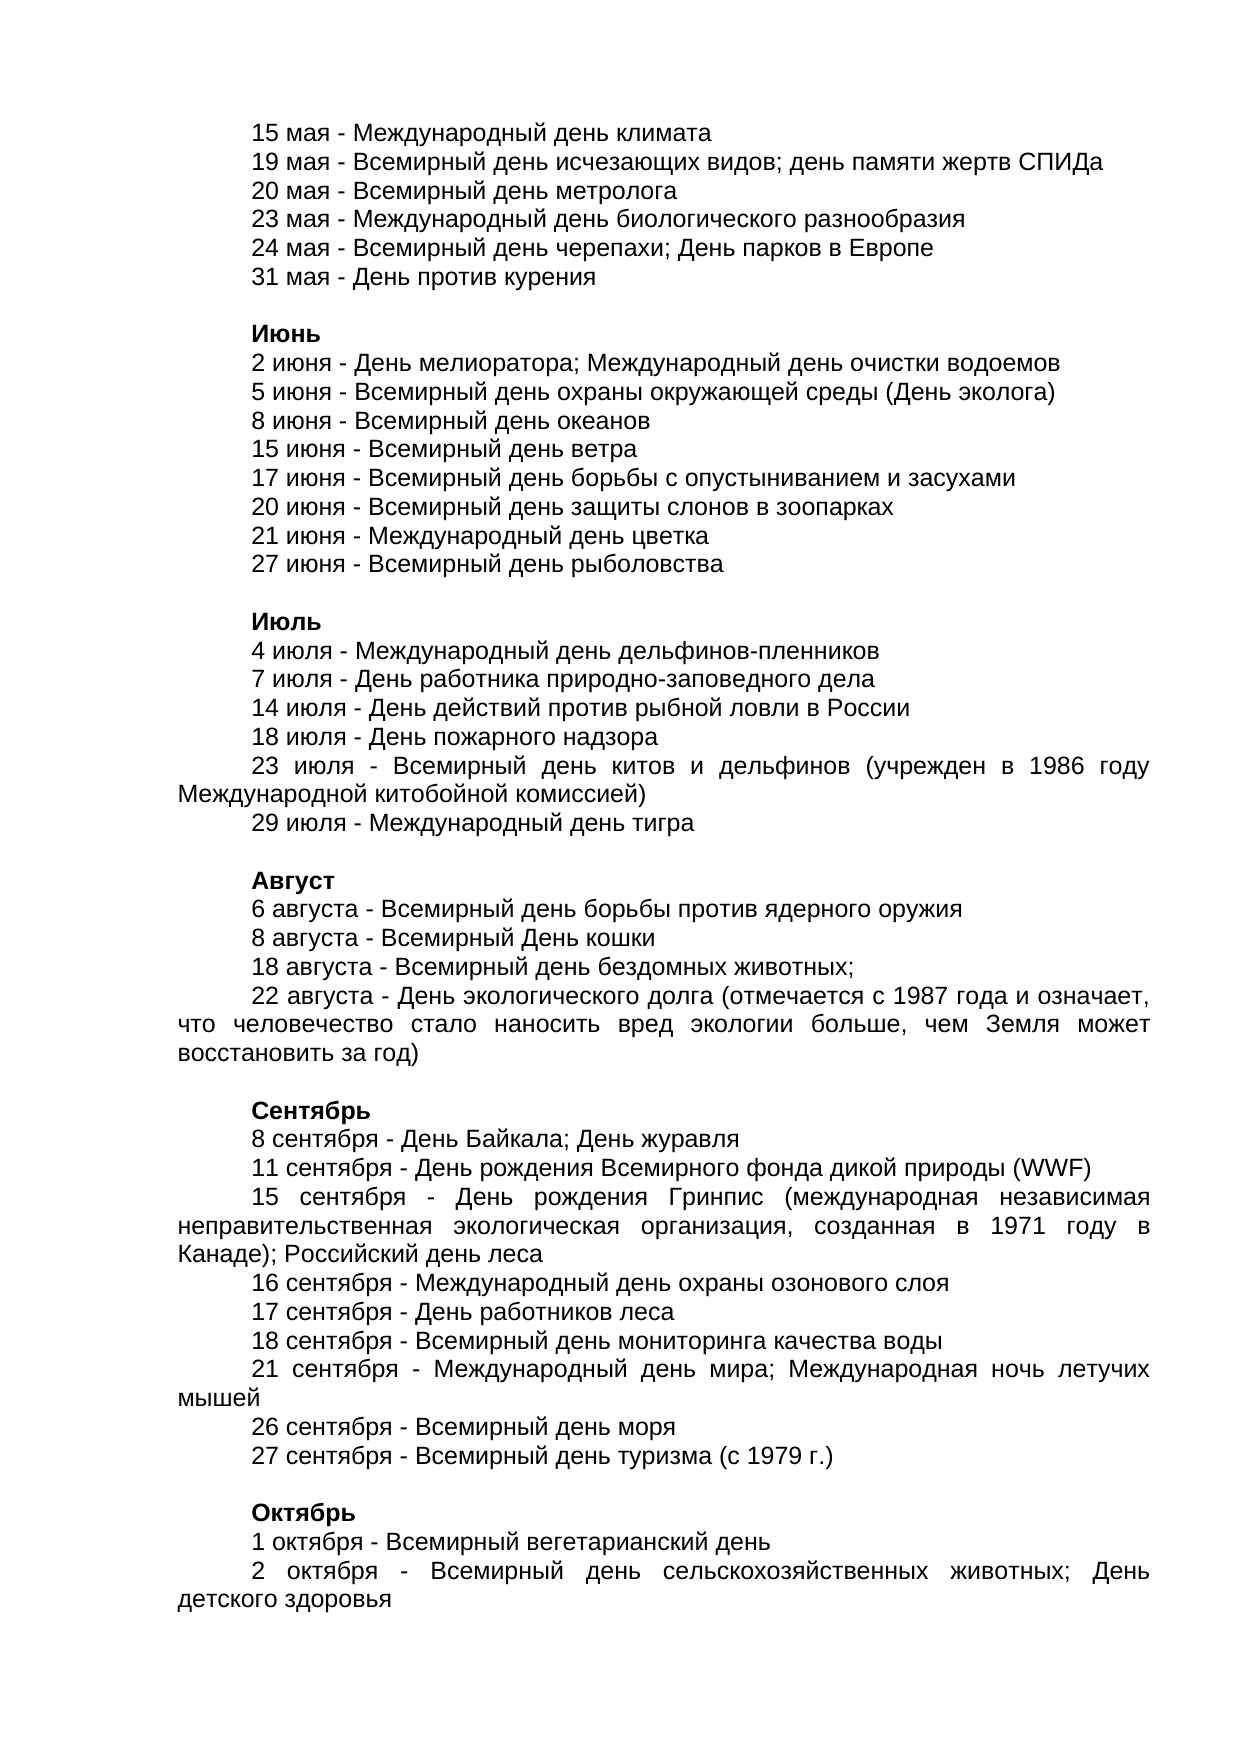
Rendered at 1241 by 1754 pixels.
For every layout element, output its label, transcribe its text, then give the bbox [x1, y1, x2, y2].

text 15 мая - Международный день климата [177, 118, 1152, 147]
text 2 июня - День мелиоратора; Международный день очистки водоемов [177, 348, 1152, 377]
text 8 сентября - День Байкала; День журавля [177, 1124, 1152, 1153]
text 2 октября - Всемирный день сельскохозяйственных животных; День детского здоровья [177, 1556, 1152, 1613]
text 7 июля - День работника природно-заповедного дела [177, 664, 1152, 693]
text 8 июня - Всемирный день океанов [177, 406, 1152, 434]
text 17 июня - Всемирный день борьбы с опустыниванием и засухами [177, 463, 1152, 492]
text 11 сентября - День рождения Всемирного фонда дикой природы (WWF) [177, 1153, 1152, 1182]
text 23 июля - Всемирный день китов и дельфинов (учрежден в 1986 году Международной китобойной комиссией) [177, 751, 1152, 808]
text 19 мая - Всемирный день исчезающих видов; день памяти жертв СПИДа [177, 147, 1152, 176]
subtitle Июль [177, 607, 1152, 636]
text 16 сентября - Международный день охраны озонового слоя [177, 1268, 1152, 1297]
text 8 августа - Всемирный День кошки [177, 923, 1152, 952]
text 15 сентября - День рождения Гринпис (международная независимая неправительственная экологическая организация, созданная в 1971 году в Канаде); Российский день леса [177, 1182, 1152, 1268]
text 1 октября - Всемирный вегетарианский день [177, 1527, 1152, 1556]
text 20 мая - Всемирный день метролога [177, 176, 1152, 204]
text 27 июня - Всемирный день рыболовства [177, 549, 1152, 578]
text 18 сентября - Всемирный день мониторинга качества воды [177, 1326, 1152, 1354]
subtitle Август [177, 866, 1152, 894]
text 5 июня - Всемирный день охраны окружающей среды (День эколога) [177, 377, 1152, 406]
text 15 июня - Всемирный день ветра [177, 434, 1152, 463]
text 26 сентября - Всемирный день моря [177, 1412, 1152, 1441]
text 23 мая - Международный день биологического разнообразия [177, 204, 1152, 233]
subtitle Июнь [177, 319, 1152, 348]
subtitle Сентябрь [177, 1096, 1152, 1124]
text 31 мая - День против курения [177, 262, 1152, 291]
text 24 мая - Всемирный день черепахи; День парков в Европе [177, 233, 1152, 262]
text 18 августа - Всемирный день бездомных животных; [177, 952, 1152, 981]
text 22 августа - День экологического долга (отмечается с 1987 года и означает, что человечество стало наносить вред экологии больше, чем Земля может восстановить за год) [177, 981, 1152, 1067]
text 6 августа - Всемирный день борьбы против ядерного оружия [177, 894, 1152, 923]
text 4 июля - Международный день дельфинов-пленников [177, 636, 1152, 664]
text 29 июля - Международный день тигра [177, 808, 1152, 837]
text 20 июня - Всемирный день защиты слонов в зоопарках [177, 492, 1152, 521]
text 14 июля - День действий против рыбной ловли в России [177, 693, 1152, 722]
subtitle Октябрь [177, 1498, 1152, 1527]
text 27 сентября - Всемирный день туризма (с 1979 г.) [177, 1441, 1152, 1469]
text 17 сентября - День работников леса [177, 1297, 1152, 1326]
text 21 сентября - Международный день мира; Международная ночь летучих мышей [177, 1354, 1152, 1412]
text 18 июля - День пожарного надзора [177, 722, 1152, 751]
text 21 июня - Международный день цветка [177, 521, 1152, 549]
